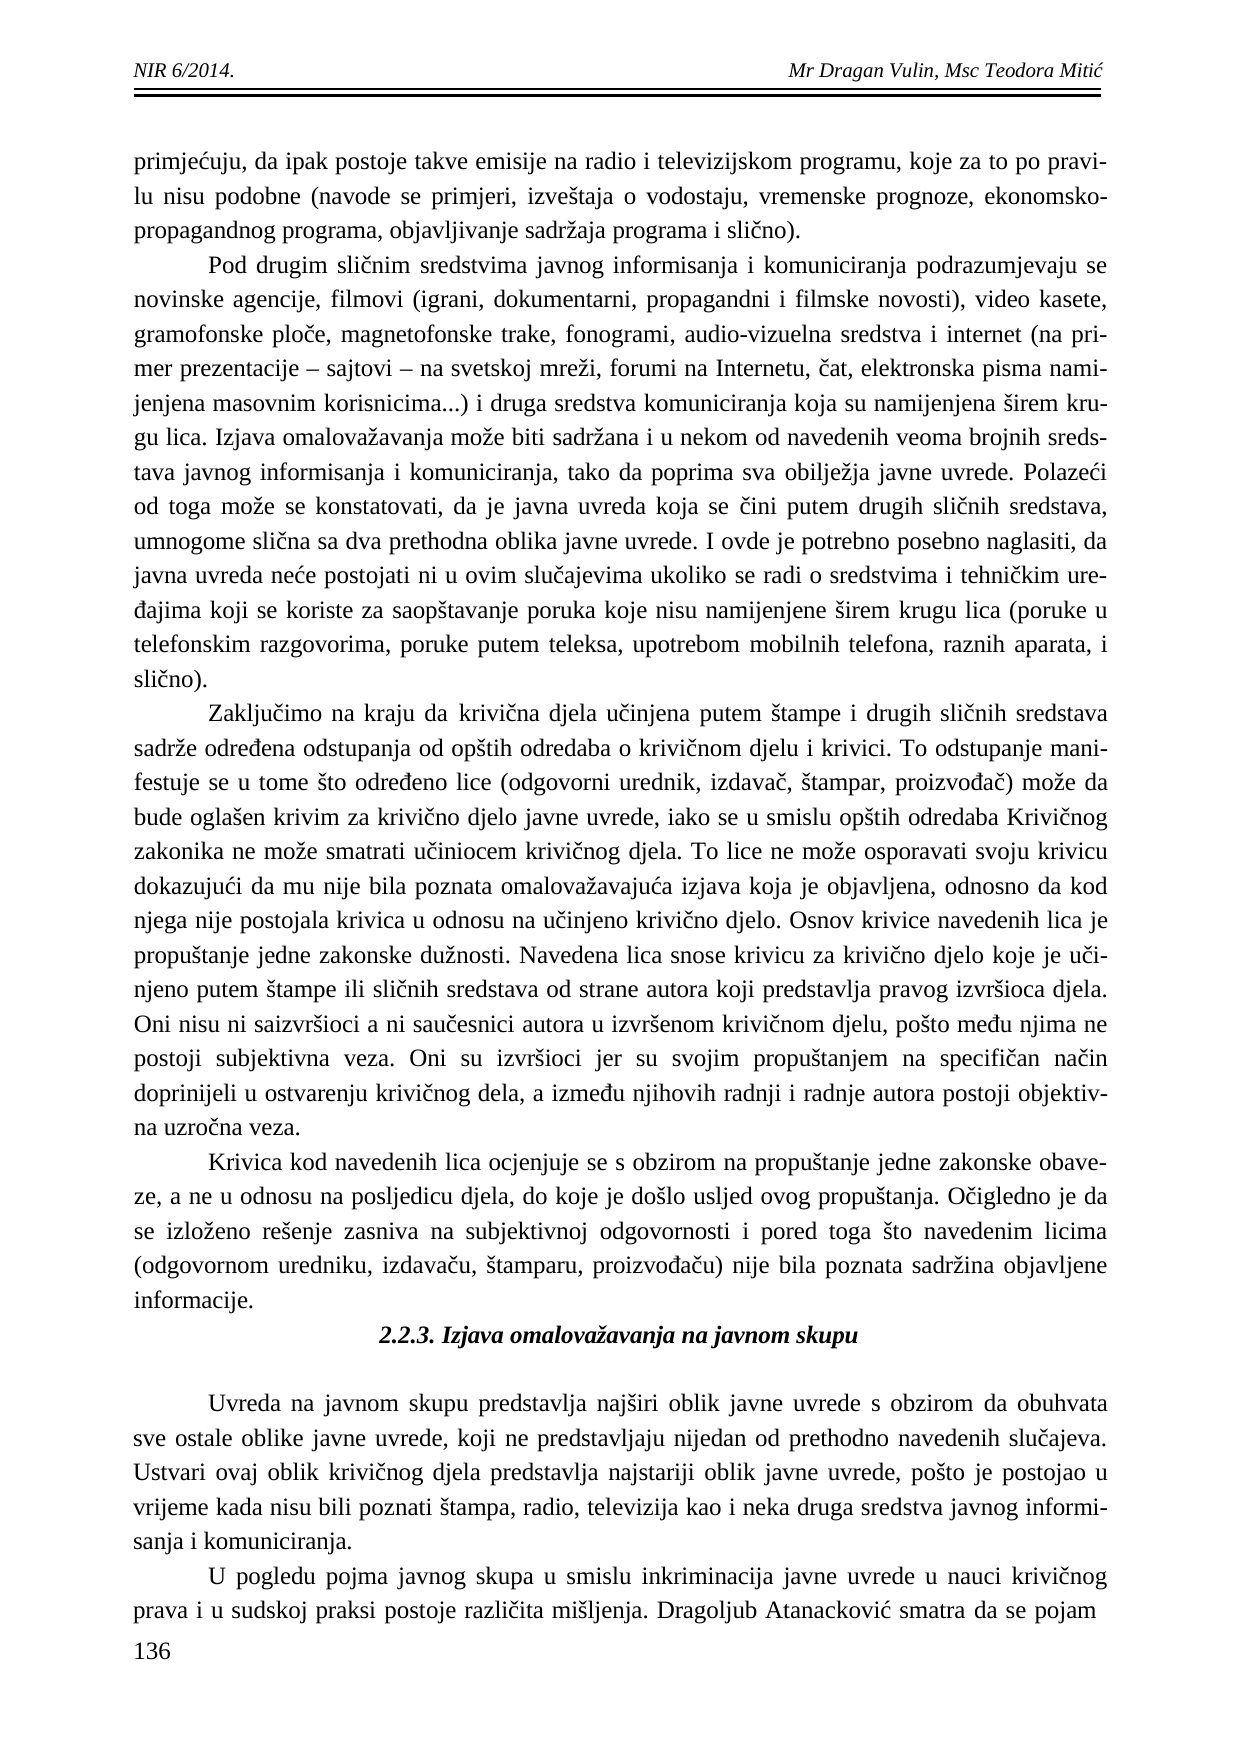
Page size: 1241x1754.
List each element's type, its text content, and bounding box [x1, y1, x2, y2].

subtitle Izjava omalovažavanja na javnom skupu [379, 1320, 1121, 1349]
text Krivica kod navedenih lica ocjenjuje se s obzirom na propuštanje jedne zakonske obave- ze, a ne u odnosu na posljedicu djela, do koje je došlo usljed ovog propuštanja. Očigledno je da se izloženo rešenje zasniva na subjektivnoj odgovornosti i pored toga što navedenim licima (odgovornom uredniku, izdavaču, štamparu, proizvođaču) nije bila poznata sadržina objavljene informacije. [134, 1147, 1108, 1313]
text U pogledu pojma javnog skupa u smislu inkriminacija javne uvrede u nauci krivičnog prava i u sudskoj praksi postoje različita mišljenja. Dragoljub Atanacković smatra da se pojam [133, 1561, 1108, 1624]
text Uvreda na javnom skupu predstavlja najširi oblik javne uvrede s obzirom da obuhvata sve ostale oblike javne uvrede, koji ne predstavljaju nijedan od prethodno navedenih slučajeva. Ustvari ovaj oblik krivičnog djela predstavlja najstariji oblik javne uvrede, pošto je postojao u vrijeme kada nisu bili poznati štampa, radio, televizija kao i neka druga sredstva javnog informi- sanja i komuniciranja. [133, 1388, 1108, 1555]
text Zaključimo na kraju da krivična djela učinjena putem štampe i drugih sličnih sredstava sadrže određena odstupanja od opštih odredaba o krivičnom djelu i krivici. To odstupanje mani- festuje se u tome što određeno lice (odgovorni urednik, izdavač, štampar, proizvođač) može da bude oglašen krivim za krivično djelo javne uvrede, iako se u smislu opštih odredaba Krivičnog zakonika ne može smatrati učiniocem krivičnog djela. To lice ne može osporavati svoju krivicu dokazujući da mu nije bila poznata omalovažavajuća izjava koja je objavljena, odnosno da kod njega nije postojala krivica u odnosu na učinjeno krivično djelo. Osnov krivice navedenih lica je propuštanje jedne zakonske dužnosti. Navedena lica snose krivicu za krivično djelo koje je uči- njeno putem štampe ili sličnih sredstava od strane autora koji predstavlja pravog izvršioca djela. Oni nisu ni saizvršioci a ni saučesnici autora u izvršenom krivičnom djelu, pošto među njima ne postoji subjektivna veza. Oni su izvršioci jer su svojim propuštanjem na specifičan način doprinijeli u ostvarenju krivičnog dela, a između njihovih radnji i radnje autora postoji objektiv- na uzročna veza. [134, 698, 1108, 1141]
text primjećuju, da ipak postoje takve emisije na radio i televizijskom programu, koje za to po pravi- lu nisu podobne (navode se primjeri, izveštaja o vodostaju, vremenske prognoze, ekonomsko- propagandnog programa, objavljivanje sadržaja programa i slično). [134, 146, 1108, 244]
text Pod drugim sličnim sredstvima javnog informisanja i komuniciranja podrazumjevaju se novinske agencije, filmovi (igrani, dokumentarni, propagandni i filmske novosti), video kasete, gramofonske ploče, magnetofonske trake, fonogrami, audio-vizuelna sredstva i internet (na pri- mer prezentacije – sajtovi – na svetskoj mreži, forumi na Internetu, čat, elektronska pisma nami- jenjena masovnim korisnicima...) i druga sredstva komuniciranja koja su namijenjena širem kru- gu lica. Izjava omalovažavanja može biti sadržana i u nekom od navedenih veoma brojnih sreds- tava javnog informisanja i komuniciranja, tako da poprima sva obilježja javne uvrede. Polazeći od toga može se konstatovati, da je javna uvreda koja se čini putem drugih sličnih sredstava, umnogome slična sa dva prethodna oblika javne uvrede. I ovde je potrebno posebno naglasiti, da javna uvreda neće postojati ni u ovim slučajevima ukoliko se radi o sredstvima i tehničkim ure- đajima koji se koriste za saopštavanje poruka koje nisu namijenjene širem krugu lica (poruke u telefonskim razgovorima, poruke putem teleksa, upotrebom mobilnih telefona, raznih aparata, i slično). [134, 250, 1108, 693]
